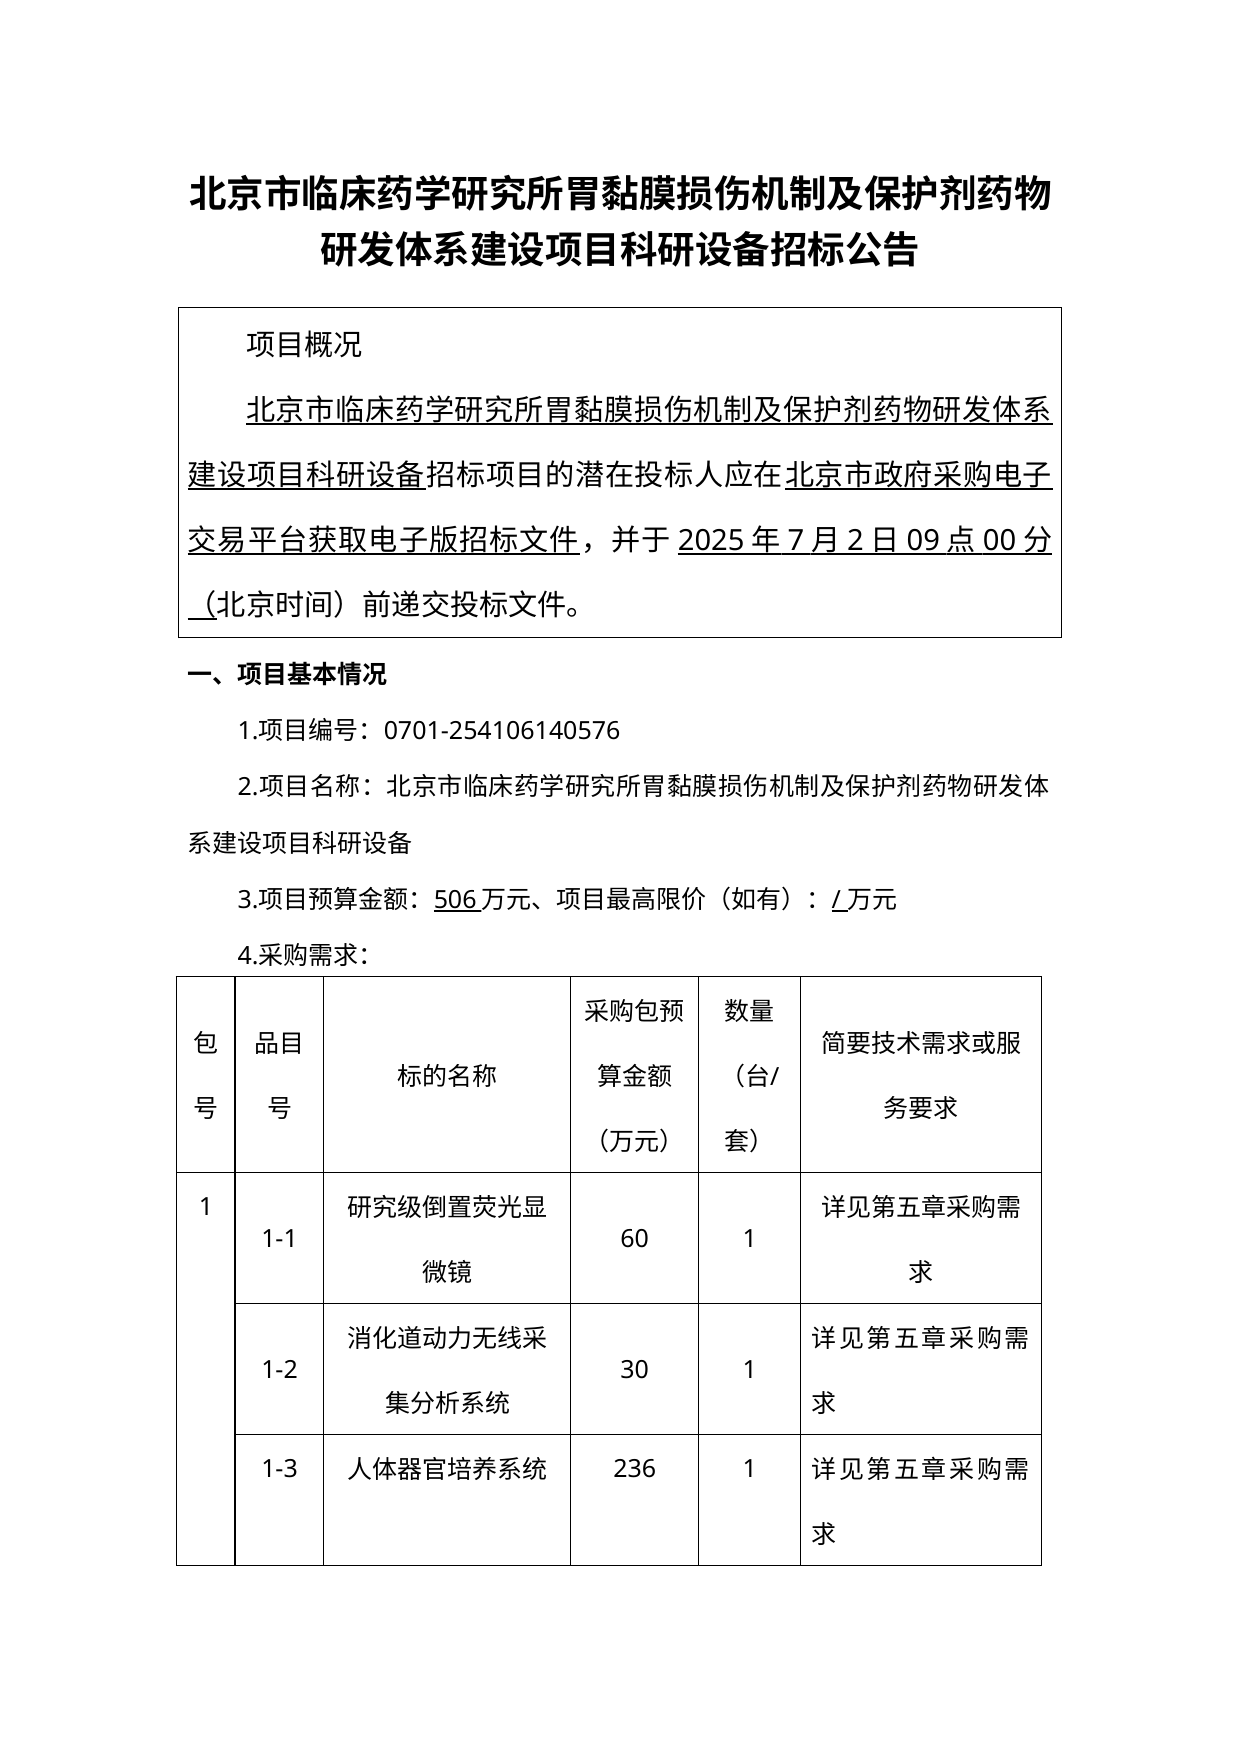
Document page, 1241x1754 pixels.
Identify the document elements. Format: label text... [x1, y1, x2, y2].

table_cell 1-1 [236, 1173, 323, 1303]
table_cell 研究级倒置荧光显微镜 [324, 1173, 570, 1303]
table_header 标的名称 [324, 977, 570, 1172]
table_cell 消化道动力无线采集分析系统 [324, 1304, 570, 1434]
table_cell 60 [571, 1173, 698, 1303]
table_cell 人体器官培养系统 [324, 1435, 570, 1565]
table_cell 详见第五章采购需求 [801, 1435, 1041, 1565]
table_cell 1 [699, 1435, 800, 1565]
table_cell 1-2 [236, 1304, 323, 1434]
text 2.项目名称：北京市临床药学研究所胃黏膜损伤机制及保护剂药物研发体系建设项目科研设备 [187, 751, 1053, 863]
table_header 包号 [177, 977, 234, 1172]
table_cell 1 [699, 1173, 800, 1303]
text 项目概况 [179, 308, 1061, 372]
table_cell 详见第五章采购需求 [801, 1304, 1041, 1434]
table_cell 30 [571, 1304, 698, 1434]
table_cell 详见第五章采购需求 [801, 1173, 1041, 1303]
table_cell 236 [571, 1435, 698, 1565]
text 1.项目编号：0701-254106140576 [187, 694, 1053, 751]
subtitle 一、项目基本情况 [187, 638, 1053, 694]
text 4.采购需求： [187, 919, 1053, 976]
table_header 品目号 [236, 977, 323, 1172]
table_cell 1 [177, 1173, 234, 1565]
table_header 采购包预算金额（万元） [571, 977, 698, 1172]
text 3.项目预算金额：506万元、项目最高限价（如有）：/ 万元 [187, 863, 1053, 919]
table_cell 1-3 [236, 1435, 323, 1565]
table_header 数量（台/套） [699, 977, 800, 1172]
table_cell 1 [699, 1304, 800, 1434]
text 北京市临床药学研究所胃黏膜损伤机制及保护剂药物研发体系建设项目科研设备招标项目的潜在投标人应在北京市政府采购电子交易平台获取电子版招标文件，并于2025年7月2日09点00分（北京时间）前递交投标文件。 [179, 372, 1061, 637]
table_header 简要技术需求或服务要求 [801, 977, 1041, 1172]
text 北京市临床药学研究所胃黏膜损伤机制及保护剂药物研发体系建设项目科研设备招标公告 [187, 162, 1053, 274]
